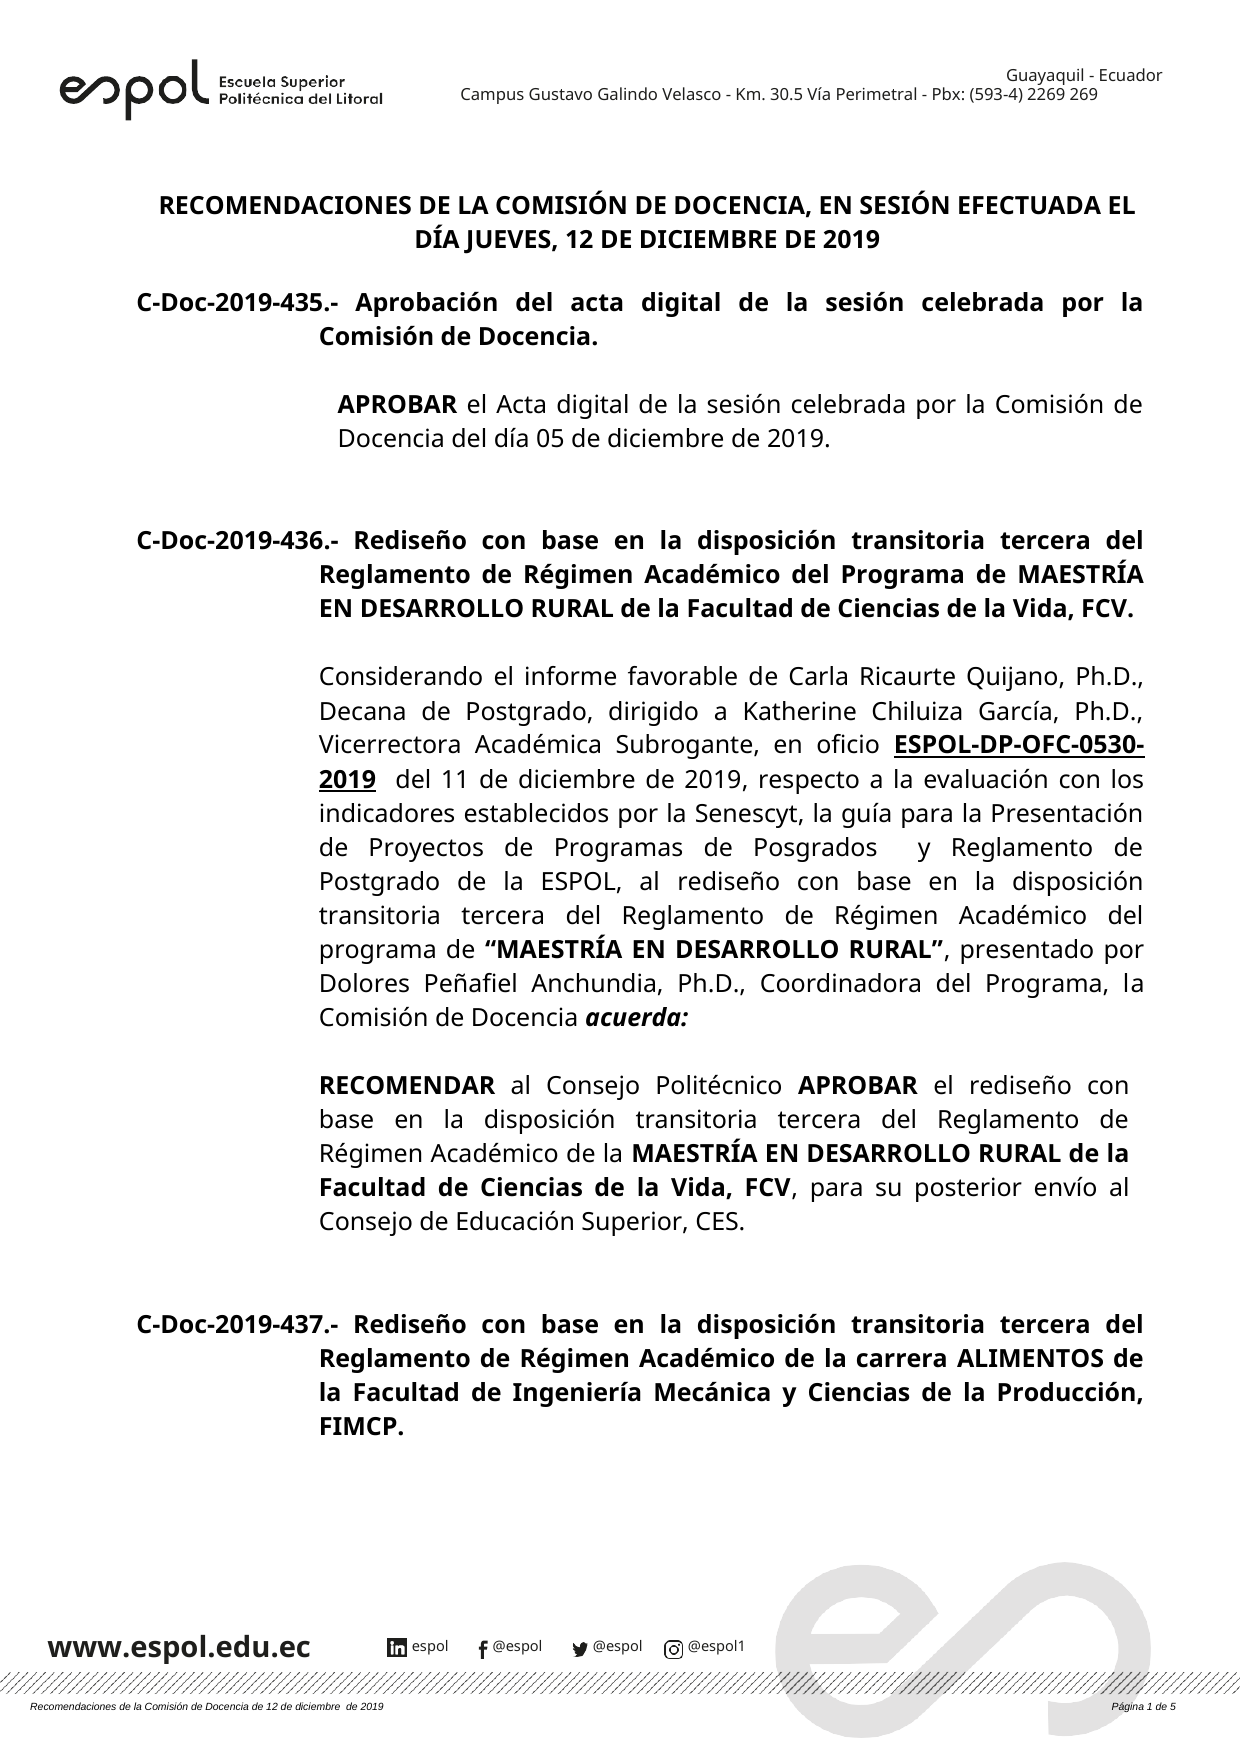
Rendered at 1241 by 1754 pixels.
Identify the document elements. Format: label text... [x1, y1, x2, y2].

text C-Doc-2019-437.- Rediseño con base en la disposición transitoria tercera del Reglamento de Régimen Académico de la carrera ALIMENTOS de la Facultad de Ingeniería Mecánica y Ciencias de la Producción, FIMCP. [136, 1306, 1144, 1442]
text RECOMENDACIONES DE LA COMISIÓN DE DOCENCIA, EN SESIÓN EFECTUADA EL DÍA JUEVES, 12 DE DICIEMBRE DE 2019 [150, 187, 1144, 256]
text RECOMENDAR al Consejo Politécnico APROBAR el rediseño con base en la disposición transitoria tercera del Reglamento de Régimen Académico de la MAESTRÍA EN DESARROLLO RURAL de la Facultad de Ciencias de la Vida, FCV, para su posterior envío al Consejo de Educación Superior, CES. [319, 1068, 1130, 1238]
picture [219, 75, 378, 104]
text Considerando el informe favorable de Carla Ricaurte Quijano, Ph.D., Decana de Postgrado, dirigido a Katherine Chiluiza García, Ph.D., Vicerrectora Académica Subrogante, en oficio ESPOL-DP-OFC-0530-2019 del 11 de diciembre de 2019, respecto a la evaluación con los indicadores establecidos por la Senescyt, la guía para la Presentación de Proyectos de Programas de Posgrados y Reglamento de Postgrado de la ESPOL, al rediseño con base en la disposición transitoria tercera del Reglamento de Régimen Académico del programa de “MAESTRÍA EN DESARROLLO RURAL”, presentado por Dolores Peñafiel Anchundia, Ph.D., Coordinadora del Programa, la Comisión de Docencia acuerda: [319, 659, 1144, 1034]
picture [158, 76, 187, 104]
picture [0, 1562, 1240, 1738]
text C-Doc-2019-435.- Aprobación del acta digital de la sesión celebrada por la Comisión de Docencia. [136, 284, 1144, 352]
text C-Doc-2019-436.- Rediseño con base en la disposición transitoria tercera del Reglamento de Régimen Académico del Programa de MAESTRÍA EN DESARROLLO RURAL de la Facultad de Ciencias de la Vida, FCV. [136, 523, 1144, 625]
text APROBAR el Acta digital de la sesión celebrada por la Comisión de Docencia del día 05 de diciembre de 2019. [337, 387, 1144, 455]
